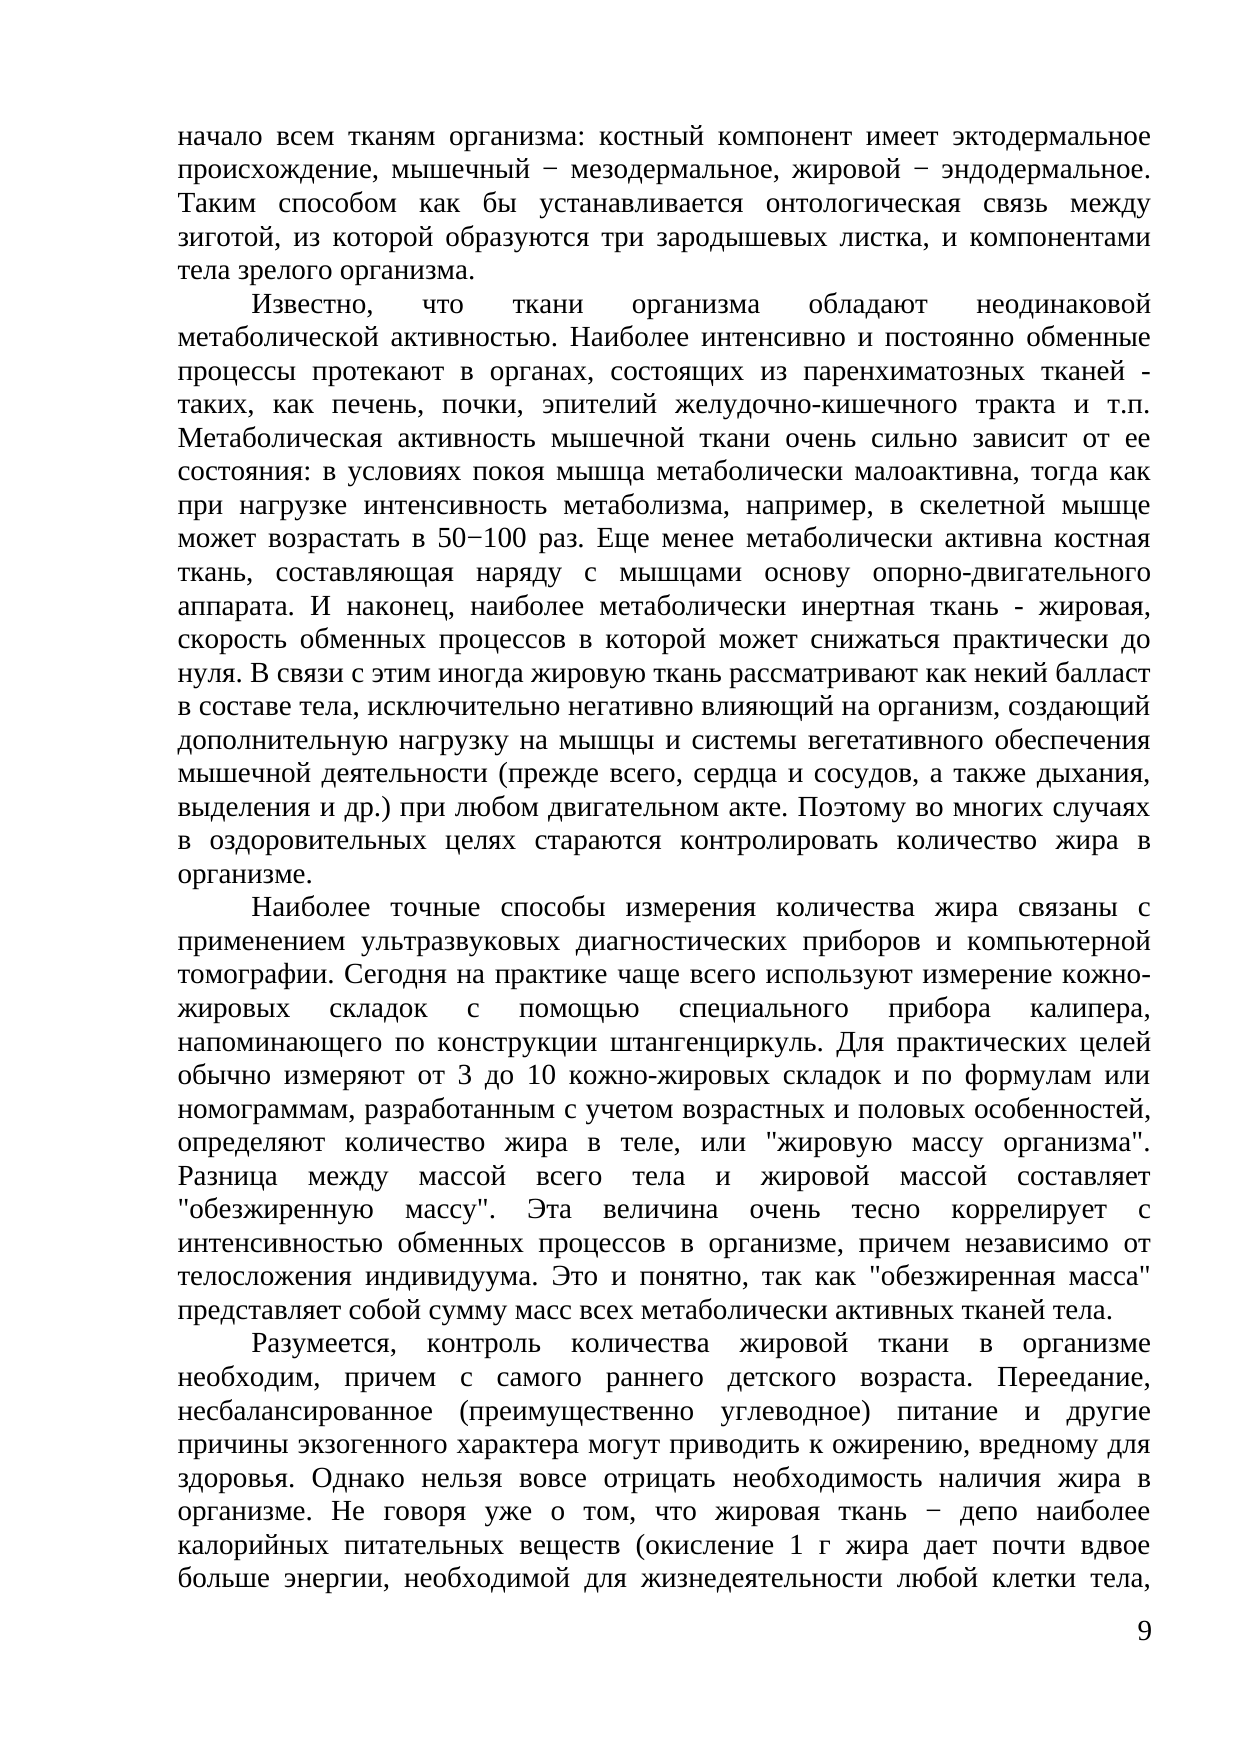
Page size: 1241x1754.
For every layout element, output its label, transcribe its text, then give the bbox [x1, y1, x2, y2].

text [177, 1326, 1152, 1594]
text Наиболее точные способы измерения количества жира связаны с применением ультразвуковых диагностических приборов и компьютерной томографии. Сегодня на практике чаще всего используют измерение кожно-жировых складок с помощью специального прибора калипера, напоминающего по конструкции штангенциркуль. Для практических целей обычно измеряют от 3 до 10 кожно-жировых складок и по формулам или номограммам, разработанным с учетом возрастных и половых особенностей, определяют количество жира в теле, или "жировую массу организма". Разница между массой всего тела и жировой массой составляет "обезжиренную массу". Эта величина очень тесно коррелирует с интенсивностью обменных процессов в организме, причем независимо от телосложения индивидуума. Это и понятно, так как "обезжиренная масса" представляет собой сумму масс всех метаболически активных тканей тела. [177, 889, 1152, 1326]
text Известно, что ткани организма обладают неодинаковой метаболической активностью. Наиболее интенсивно и постоянно обменные процессы протекают в органах, состоящих из паренхиматозных тканей - таких, как печень, почки, эпителий желудочно-кишечного тракта и т.п. Метаболическая активность мышечной ткани очень сильно зависит от ее состояния: в условиях покоя мышца метаболически малоактивна, тогда как при нагрузке интенсивность метаболизма, например, в скелетной мышце может возрастать в 50−100 раз. Еще менее метаболически активна костная ткань, составляющая наряду с мышцами основу опорно-двигательного аппарата. И наконец, наиболее метаболически инертная ткань - жировая, скорость обменных процессов в которой может снижаться практически до нуля. В связи с этим иногда жировую ткань рассматривают как некий балласт в составе тела, исключительно негативно влияющий на организм, создающий дополнительную нагрузку на мышцы и системы вегетативного обеспечения мышечной деятельности (прежде всего, сердца и сосудов, а также дыхания, выделения и др.) при любом двигательном акте. Поэтому во многих случаях в оздоровительных целях стараются контролировать количество жира в организме. [177, 286, 1152, 889]
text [177, 118, 1152, 286]
